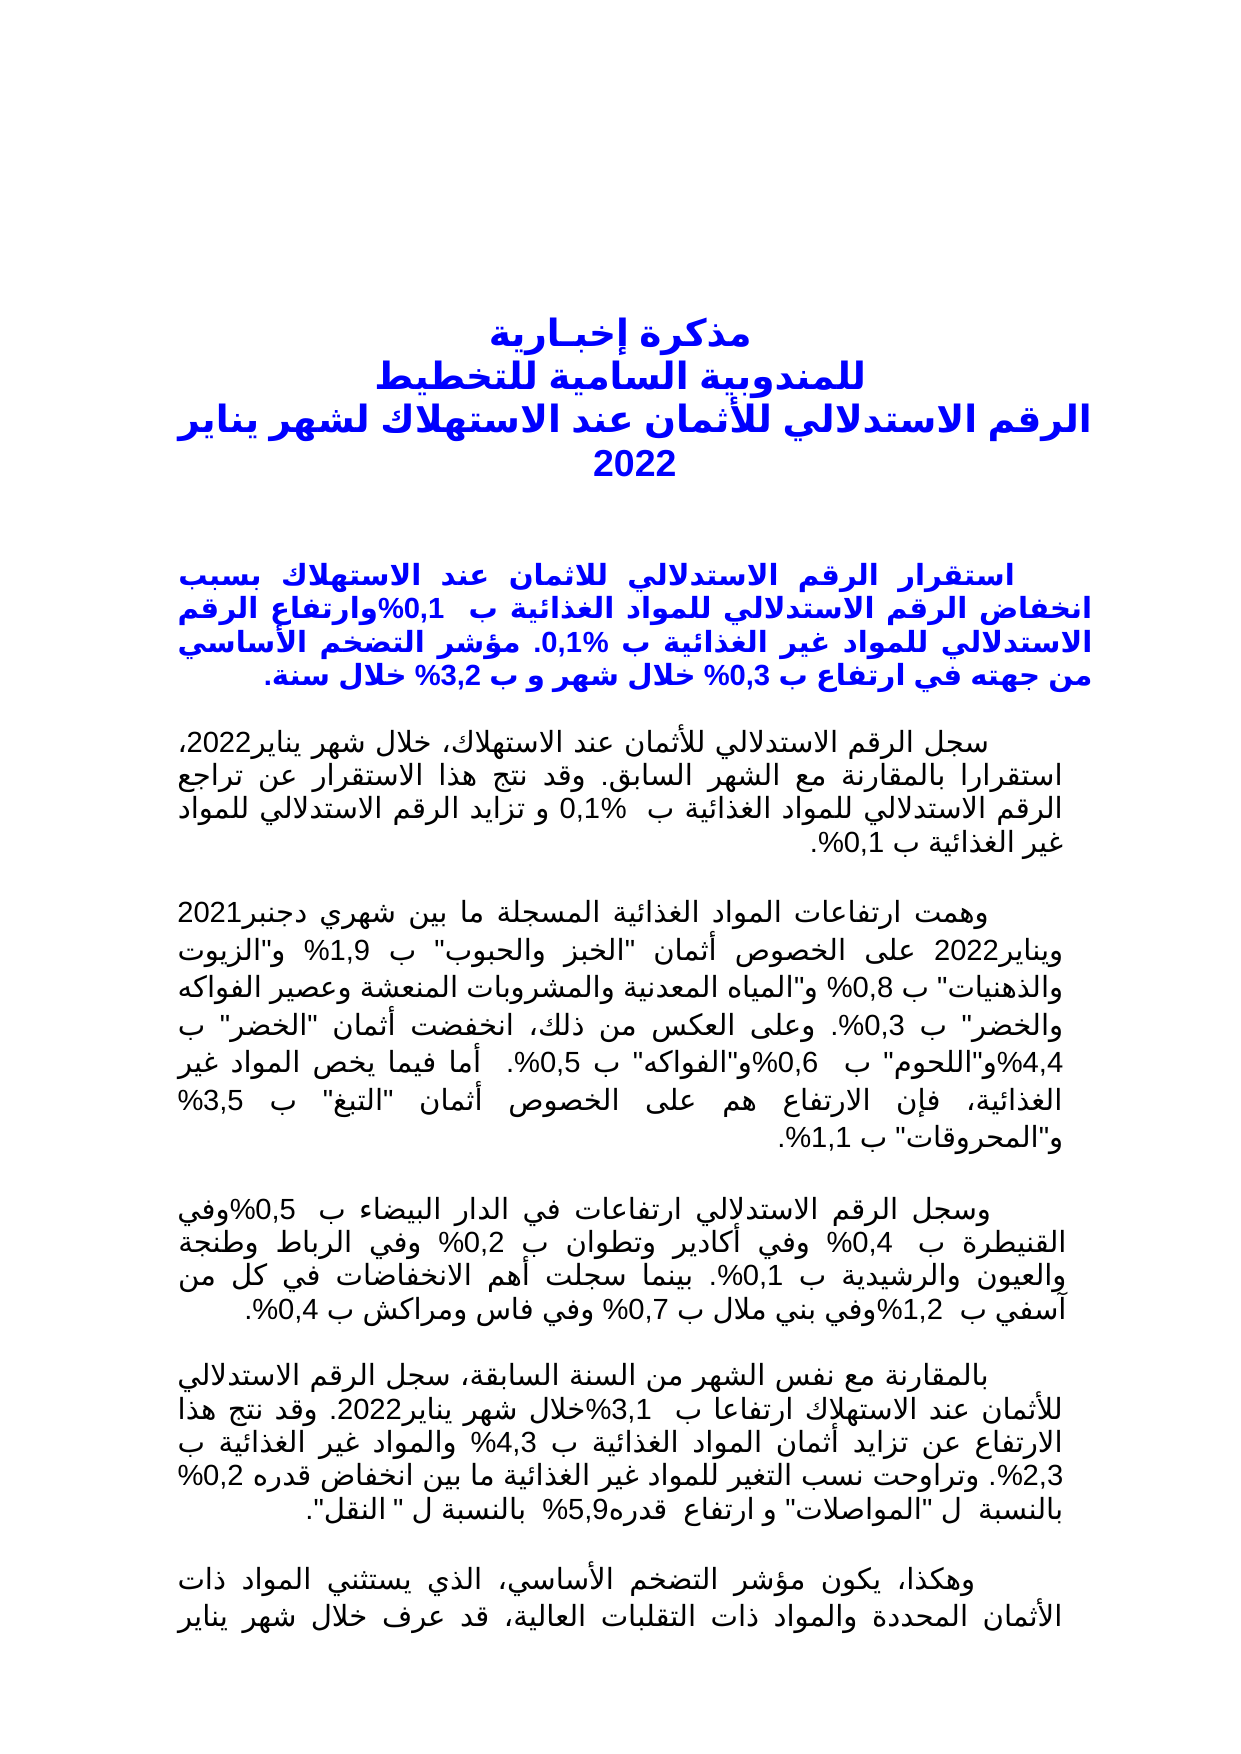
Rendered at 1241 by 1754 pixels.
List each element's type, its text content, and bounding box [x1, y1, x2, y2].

text وسجل الرقم الاستدلالي ارتفاعات في الدار البيضاء ب 0,5%وفي القنيطرة ب 0,4% وفي أكادير وتطوان ب 0,2% وفي الرباط وطنجة والعيون والرشيدية ب 0,1%. بينما سجلت أهم الانخفاضات في كل من آسفي ب 1,2%وفي بني ملال ب 0,7% وفي فاس ومراكش ب 0,4%. [177, 1192, 1066, 1326]
text سجل الرقم الاستدلالي للأثمان عند الاستهلاك، خلال شهر يناير2022، استقرارا بالمقارنة مع الشهر السابق. وقد نتج هذا الاستقرار عن تراجع الرقم الاستدلالي للمواد الغذائية ب %0,1 و تزايد الرقم الاستدلالي للمواد غير الغذائية ب 0,1%. [177, 726, 1063, 859]
text وهمت ارتفاعات المواد الغذائية المسجلة ما بين شهري دجنبر2021 ويناير2022 على الخصوص أثمان "الخبز والحبوب" ب 1,9% و"الزيوت والذهنيات" ب 0,8% و"المياه المعدنية والمشروبات المنعشة وعصير الفواكه والخضر" ب 0,3%. وعلى العكس من ذلك، انخفضت أثمان "الخضر" ب 4,4%و"اللحوم" ب 0,6%و"الفواكه" ب 0,5%. أما فيما يخص المواد غير الغذائية، فإن الارتفاع هم على الخصوص أثمان "التبغ" ب 3,5% و"المحروقات" ب 1,1%. [177, 892, 1063, 1155]
text مذكرة إخبـارية [148, 311, 1092, 354]
text الرقم الاستدلالي للأثمان عند الاستهلاك لشهر يناير 2022 [177, 398, 1092, 484]
text بالمقارنة مع نفس الشهر من السنة السابقة، سجل الرقم الاستدلالي للأثمان عند الاستهلاك ارتفاعا ب 3,1%خلال شهر يناير2022. وقد نتج هذا الارتفاع عن تزايد أثمان المواد الغذائية ب 4,3% والمواد غير الغذائية ب 2,3%. وتراوحت نسب التغير للمواد غير الغذائية ما بين انخفاض قدره 0,2% بالنسبة ل "المواصلات" و ارتفاع قدره5,9% بالنسبة ل " النقل". [177, 1359, 1063, 1526]
text للمندوبية السامية للتخطيط [148, 354, 1092, 398]
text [177, 1559, 1063, 1634]
text استقرار الرقم الاستدلالي للاثمان عند الاستهلاك بسبب انخفاض الرقم الاستدلالي للمواد الغذائية ب 0,1%وارتفاع الرقم الاستدلالي للمواد غير الغذائية ب %0,1. مؤشر التضخم الأساسي من جهته في ارتفاع ب 0,3% خلال شهر و ب 3,2% خلال سنة. [177, 559, 1092, 692]
